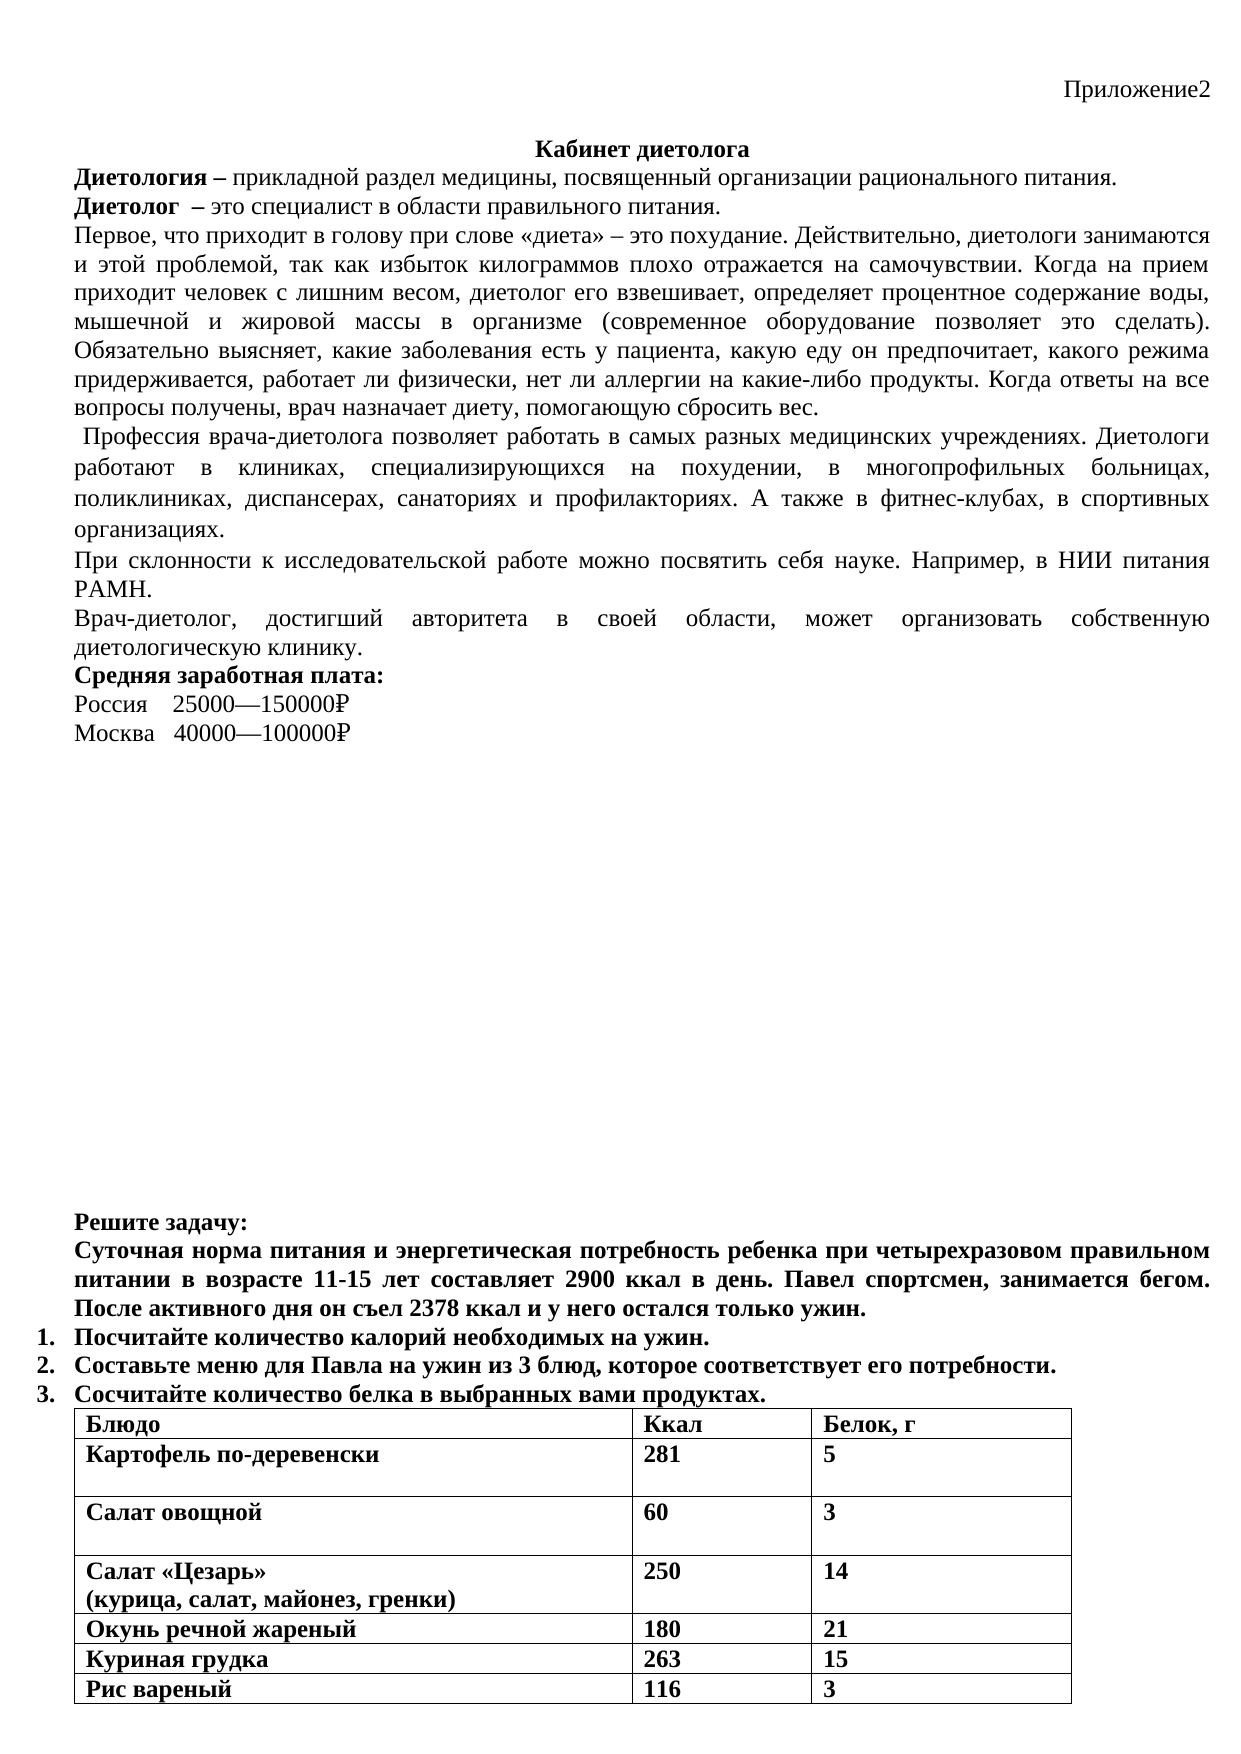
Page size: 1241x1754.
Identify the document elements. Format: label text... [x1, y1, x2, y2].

list Посчитайте количество калорий необходимых на ужин. [36, 1322, 1211, 1350]
table_cell 15 [812, 1644, 1071, 1673]
table_cell 116 [633, 1674, 811, 1703]
text Первое, что приходит в голову при слове «диета» – это похудание. Действительно, диетологи занимаются и этой проблемой, так как избыток килограммов плохо отражается на самочувствии. Когда на прием приходит человек с лишним весом, диетолог его взвешивает, определяет процентное содержание воды, мышечной и жировой массы в организме (современное оборудование позволяет это сделать). Обязательно выясняет, какие заболевания есть у пациента, какую еду он предпочитает, какого режима придерживается, работает ли физически, нет ли аллергии на какие-либо продукты. Когда ответы на все вопросы получены, врач назначает диету, помогающую сбросить вес. [74, 220, 1211, 421]
table_cell 60 [633, 1497, 811, 1555]
table_header Блюдо [75, 1409, 632, 1438]
table_cell 21 [812, 1614, 1071, 1643]
text Средняя заработная плата: [74, 660, 1211, 689]
table_cell Салат «Цезарь» (курица, салат, майонез, гренки) [75, 1556, 632, 1613]
table_cell 281 [633, 1439, 811, 1496]
text Диетология – прикладной раздел медицины, посвященный организации рационального питания. [74, 162, 1211, 191]
text Профессия врача-диетолога позволяет работать в самых разных медицинских учреждениях. Диетологи работают в клиниках, специализирующихся на похудении, в многопрофильных больницах, поликлиниках, диспансерах, санаториях и профилакториях. А также в фитнес-клубах, в спортивных организациях. [74, 421, 1211, 543]
table_cell 180 [633, 1614, 811, 1643]
table_cell 5 [812, 1439, 1071, 1496]
text Россия 25000—150000₽ [74, 689, 1211, 718]
text Москва 40000—100000₽ [74, 718, 1211, 747]
text При склонности к исследовательской работе можно посвятить себя науке. Например, в НИИ питания РАМН. [74, 545, 1211, 603]
table_cell Куриная грудка [75, 1644, 632, 1673]
table_cell Рис вареный [75, 1674, 632, 1703]
text Кабинет диетолога [74, 134, 1211, 162]
text Врач-диетолог, достигший авторитета в своей области, может организовать собственную диетологическую клинику. [74, 603, 1211, 660]
table_cell 3 [812, 1497, 1071, 1555]
list Составьте меню для Павла на ужин из 3 блюд, которое соответствует его потребности. [36, 1350, 1211, 1379]
text Приложение2 [59, 74, 1211, 103]
table_cell Салат овощной [75, 1497, 632, 1555]
table_cell 3 [812, 1674, 1071, 1703]
table_cell 263 [633, 1644, 811, 1673]
table_header Ккал [633, 1409, 811, 1438]
table_header Белок, г [812, 1409, 1071, 1438]
list Сосчитайте количество белка в выбранных вами продуктах. [36, 1379, 1211, 1408]
text Диетолог – это специалист в области правильного питания. [74, 191, 1211, 220]
table_cell Окунь речной жареный [75, 1614, 632, 1643]
table_cell 250 [633, 1556, 811, 1613]
text Решите задачу: [74, 1207, 1211, 1235]
table_cell Картофель по-деревенски [75, 1439, 632, 1496]
table_cell 14 [812, 1556, 1071, 1613]
text Суточная норма питания и энергетическая потребность ребенка при четырехразовом правильном питании в возрасте 11-15 лет составляет 2900 ккал в день. Павел спортсмен, занимается бегом. После активного дня он съел 2378 ккал и у него остался только ужин. [74, 1235, 1211, 1322]
